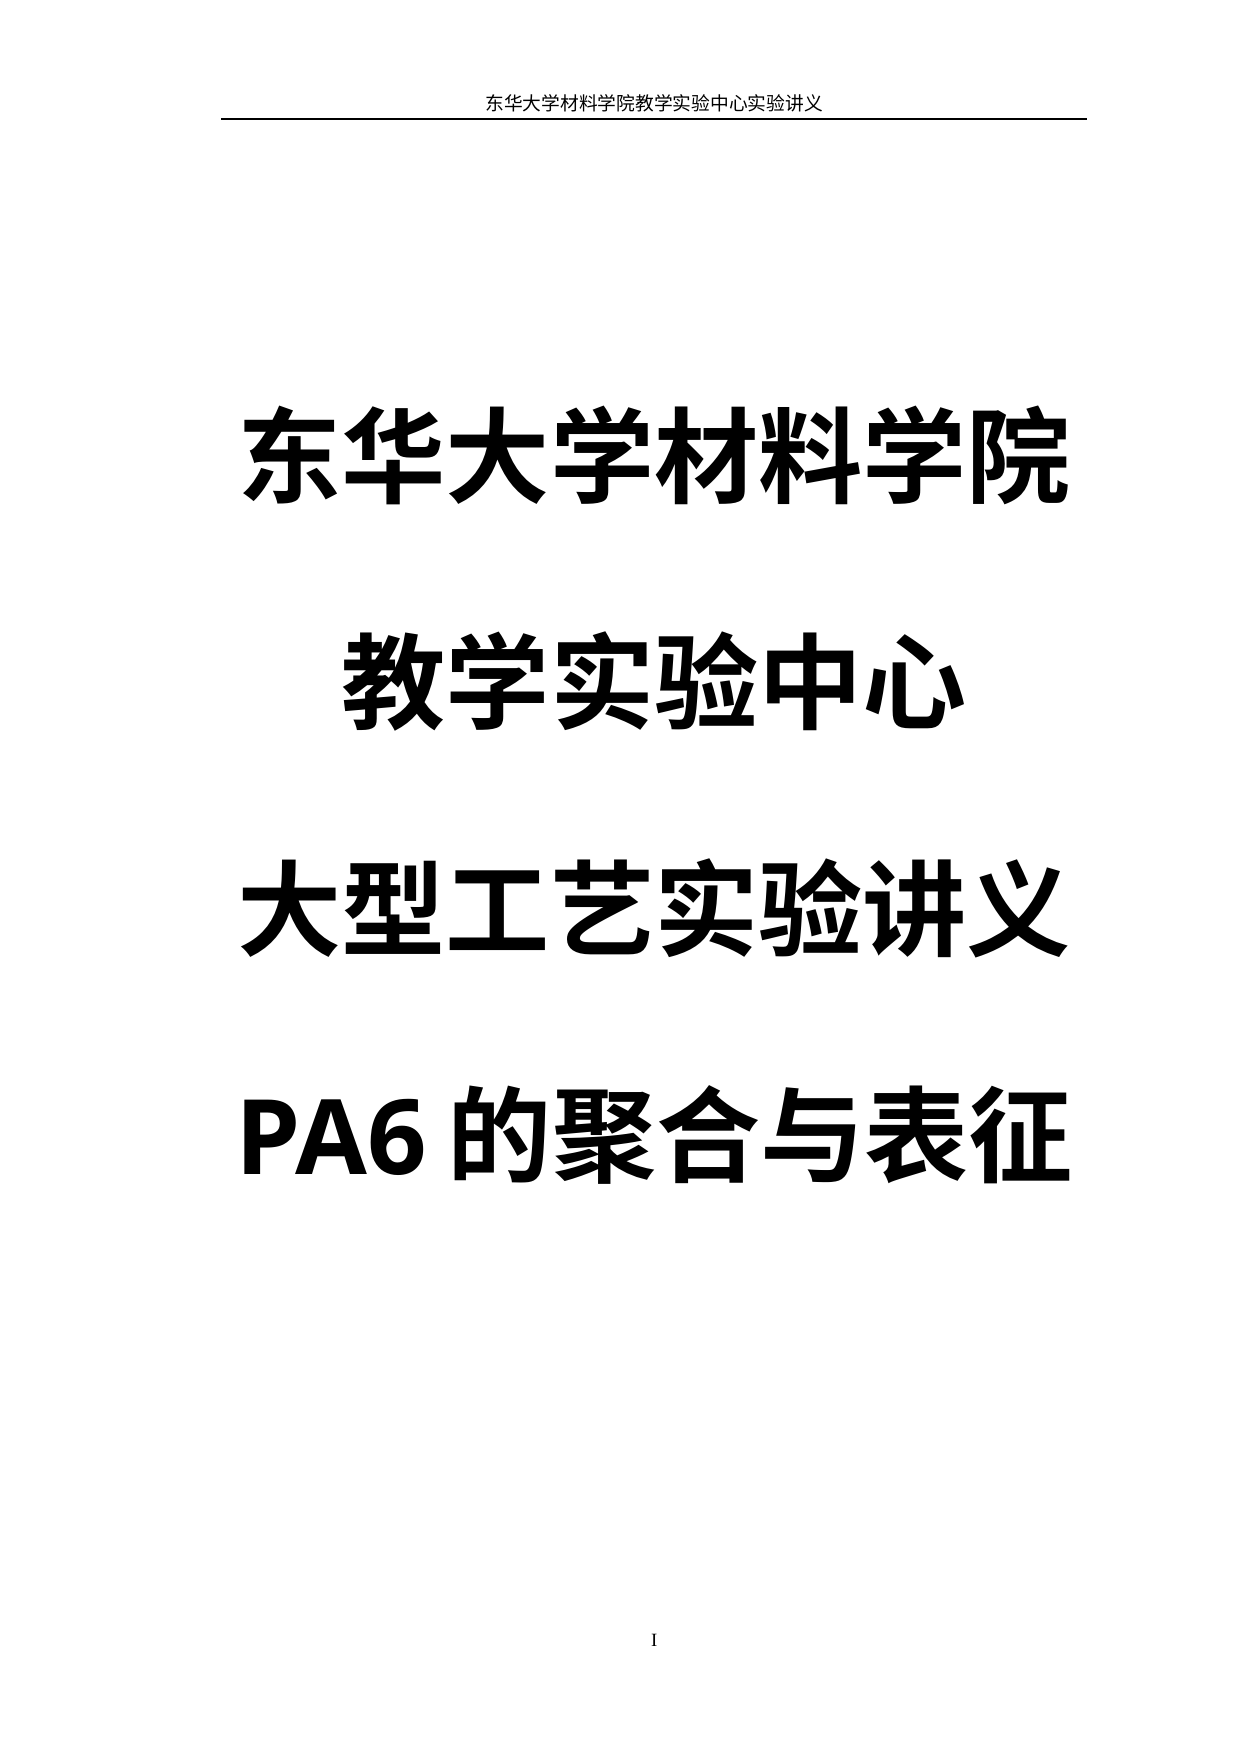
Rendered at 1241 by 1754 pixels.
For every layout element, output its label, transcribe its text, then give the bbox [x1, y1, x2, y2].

text 大型工艺实验讲义 [221, 827, 1087, 978]
text PA6的聚合与表征 [221, 1053, 1087, 1205]
text 东华大学材料学院 [221, 375, 1087, 526]
text 教学实验中心 [221, 601, 1087, 752]
